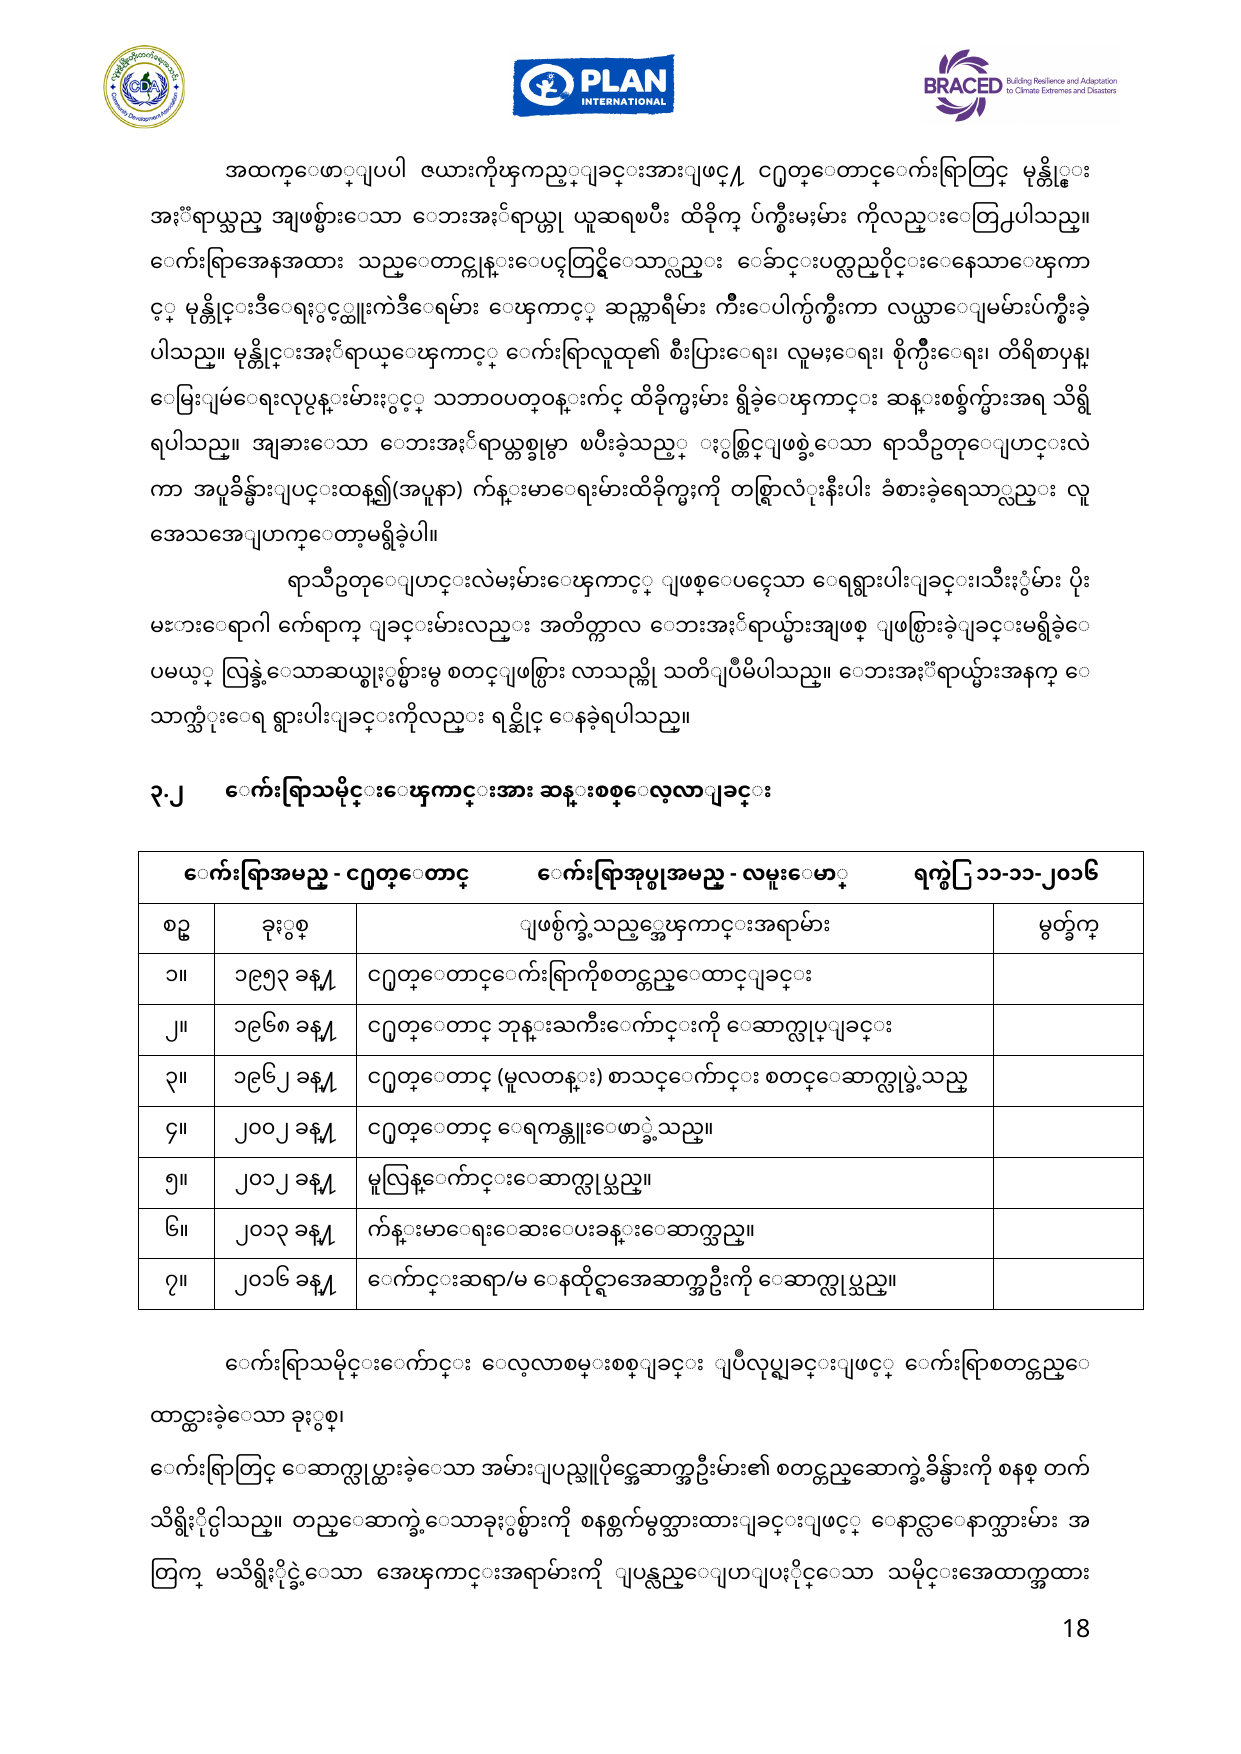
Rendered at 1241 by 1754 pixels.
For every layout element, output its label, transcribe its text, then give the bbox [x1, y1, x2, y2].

table_cell [994, 1158, 1143, 1207]
table_cell [994, 1005, 1143, 1055]
picture [509, 52, 678, 120]
table_cell က်န္းမာေရးေဆးေပးခန္းေဆာက္သည္။ [357, 1209, 993, 1258]
table_cell စဥ္ [139, 904, 214, 953]
table_cell ၃။ [139, 1056, 214, 1106]
table_cell မူလြန္ေက်ာင္းေဆာက္လုပ္သည္။ [357, 1158, 993, 1207]
table_cell ၂၀၁၂ ခန္႔ [215, 1158, 356, 1207]
table_cell ၁၉၆၂ ခန္႔ [215, 1056, 356, 1106]
table_cell ၁၉၅၃ ခန္႔ [215, 954, 356, 1004]
text အထက္ေဖာ္ျပပါ ဇယားကိုၾကည့္ျခင္းအားျဖင္႔ င႐ုတ္ေတာင္ေက်းရြာတြင္ မုန္တို္င္းအႏၱရာယ္သည္ အျဖစ္မ်ားေသာ ေဘးအႏၲရာယ္ဟု ယူဆရၿပီး ထိခိုက္ ပ်က္စီးမႈမ်ား ကိုလည္းေတြ႕ပါသည္။ ေက်းရြာအေနအထား သည္ေတာင္ကုန္းေပၚတြင္ရွိေသာ္လည္း ေခ်ာင္းပတ္လည္၀ိုင္းေနေသာေၾကာင့္ မုန္တိုင္းဒီေရႏွင့္ထူးကဲဒီေရမ်ား ေၾကာင့္ ဆည္ကာရီမ်ား က်ိဳးေပါက္ပ်က္စီးကာ လယ္ယာေျမမ်ားပ်က္စီးခဲ့ပါသည္။ မုန္တိုင္းအႏၲရာယ္ေၾကာင့္ ေက်းရြာလူထု၏ စီးပြားေရး၊ လူမႈေရး၊ စိုက္ပ်ိဳးေရး၊ တိရိစာၦန္၊ ေမြးျမဴေရးလုပ္ငန္းမ်ားႏွင့္ သဘာဝပတ္ဝန္းက်င္ ထိခိုက္မႈမ်ား ရွိခဲ့ေၾကာင္း ဆန္းစစ္ခ်က္မ်ားအရ သိရွိရပါသည္။ အျခားေသာ ေဘးအႏၲရာယ္တစ္ခုမွာ ၿပီးခဲ့သည့္ ႏွစ္တြင္ျဖစ္ခဲ့ေသာ ရာသီဥတုေျပာင္းလဲကာ အပူခ်ိန္မ်ားျပင္းထန္၍(အပူနာ) က်န္းမာေရးမ်ားထိခိုက္မႈကို တစ္ရြာလံုးနီးပါး ခံစားခဲ့ရေသာ္လည္း လူအေသအေျပာက္ေတာ့မရွိခဲ့ပါ။ [150, 150, 1090, 560]
table_cell ျဖစ္ပ်က္ခဲ့သည့္အေၾကာင္းအရာမ်ား [357, 904, 993, 953]
picture [103, 45, 185, 129]
table_cell [994, 954, 1143, 1004]
table_cell င႐ုတ္ေတာင္ ေရကန္တူးေဖာ္ခဲ့သည္။ [357, 1107, 993, 1157]
table_cell ၂။ [139, 1005, 214, 1055]
table_cell ၅။ [139, 1158, 214, 1207]
table_cell ၁၉၆၈ ခန္႔ [215, 1005, 356, 1055]
table_cell င႐ုတ္ေတာင္ (မူလတန္း) စာသင္ေက်ာင္း စတင္ေဆာက္လုပ္ခဲ့သည္ [357, 1056, 993, 1106]
table_header ေက်းရြာအမည္ - င႐ုတ္ေတာင္ ေက်းရြာအုပ္စုအမည္ - လမူးေမာ္ ရက္စဲြ - ၁၁-၁၁-၂၀၁၆ [139, 852, 1143, 902]
picture [920, 45, 1122, 125]
table_cell မွတ္ခ်က္ [994, 904, 1143, 953]
table_cell ခုႏွစ္ [215, 904, 356, 953]
table_cell ေက်ာင္းဆရာ/မ ေနထိုင္ရာအေဆာက္အဦးကို ေဆာက္လုပ္သည္။ [357, 1259, 993, 1309]
table_cell ၄။ [139, 1107, 214, 1157]
text ေက်းရြာသမိုင္းေက်ာင္း ေလ့လာစမ္းစစ္ျခင္း ျပဳလုပ္ရျခင္းျဖင့္ ေက်းရြာစတင္တည္ေထာင္ထားခဲ့ေသာ ခုႏွစ္၊ [150, 1343, 1090, 1441]
table_cell ၆။ [139, 1209, 214, 1258]
table_cell ၂၀၁၃ ခန္႔ [215, 1209, 356, 1258]
table_cell ၂၀၁၆ ခန္႔ [215, 1259, 356, 1309]
table_cell [994, 1259, 1143, 1309]
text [150, 1447, 1090, 1597]
table_cell င႐ုတ္ေတာင္ ဘုန္းႀကီးေက်ာင္းကို ေဆာက္လုပ္ျခင္း [357, 1005, 993, 1055]
text ရာသီဥတုေျပာင္းလဲမႈမ်ားေၾကာင့္ ျဖစ္ေပၚေသာ ေရရွားပါးျခင္း၊သီးႏွံမ်ား ပိုးမႊားေရာဂါ က်ေရာက္ ျခင္းမ်ားလည္း အတိတ္ကာလ ေဘးအႏၲရာယ္မ်ားအျဖစ္ ျဖစ္ပြားခဲ့ျခင္းမရွိခဲ့ေပမယ့္ လြန္ခဲ့ေသာဆယ္စုႏွစ္မ်ားမွ စတင္ျဖစ္ပြား လာသည္ကို သတိျပဳမိပါသည္။ ေဘးအႏၱရာယ္မ်ားအနက္ ေသာက္သံုးေရ ရွားပါးျခင္းကိုလည္း ရင္ဆိုင္ ေနခဲ့ရပါသည္။ [150, 560, 1090, 742]
table_cell [994, 1056, 1143, 1106]
table_cell ၁။ [139, 954, 214, 1004]
table_cell ၂၀၀၂ ခန္႔ [215, 1107, 356, 1157]
table_cell [994, 1107, 1143, 1157]
table_cell င႐ုတ္ေတာင္ေက်းရြာကိုစတင္တည္ေထာင္ျခင္း [357, 954, 993, 1004]
table_cell ၇။ [139, 1259, 214, 1309]
table_cell [994, 1209, 1143, 1258]
text ၃.၂ ေက်းရြာသမိုင္းေၾကာင္းအား ဆန္းစစ္ေလ့လာျခင္း [150, 770, 1090, 816]
